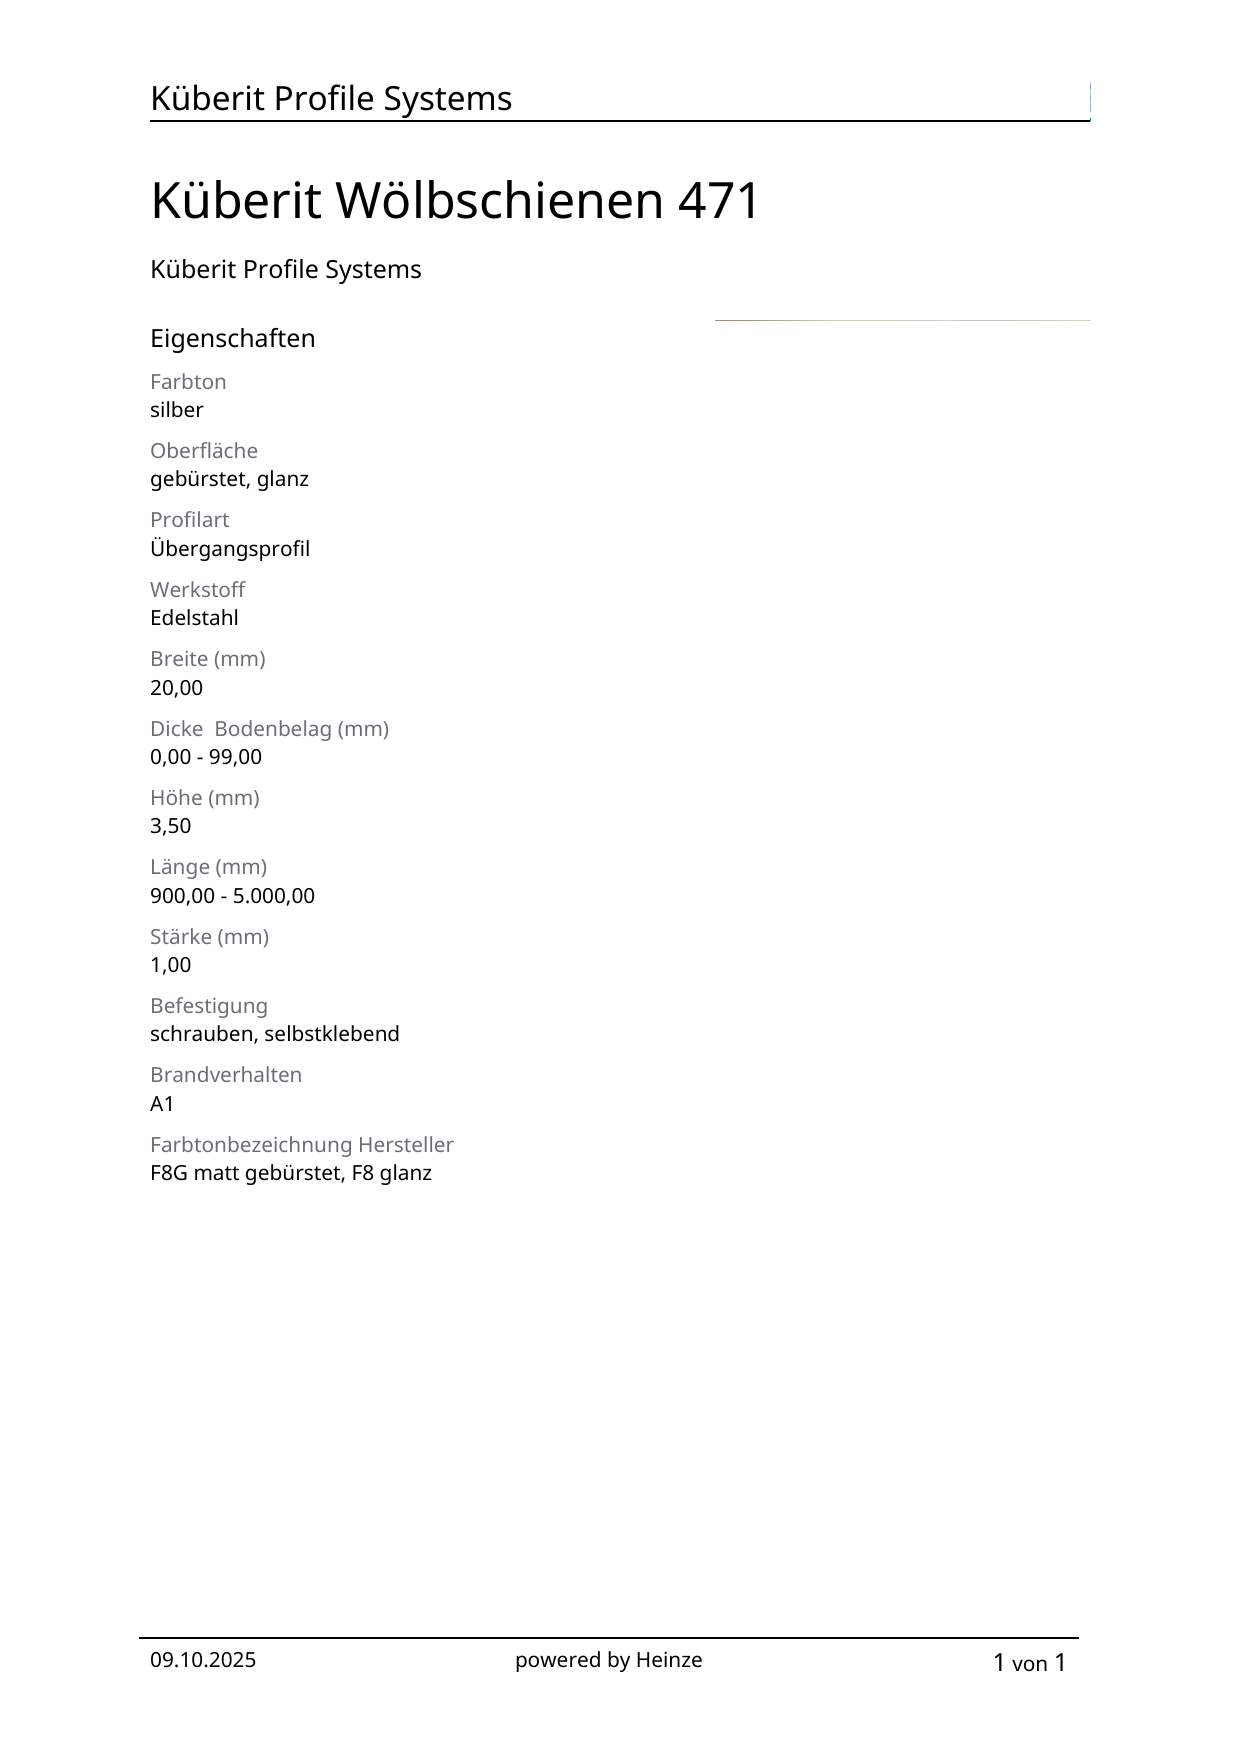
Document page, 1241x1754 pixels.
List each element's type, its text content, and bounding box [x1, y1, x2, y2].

text 900,00 - 5.000,00 [150, 881, 1090, 909]
text Befestigung [150, 991, 1090, 1019]
text 0,00 - 99,00 [150, 742, 1090, 771]
text Küberit Profile Systems [150, 252, 1090, 286]
text 20,00 [150, 673, 1090, 701]
text Breite (mm) [150, 644, 1090, 673]
text Werkstoff [150, 575, 1090, 603]
text Profilart [150, 506, 1090, 534]
text schrauben, selbstklebend [150, 1019, 1090, 1048]
text Höhe (mm) [150, 783, 1090, 811]
text Länge (mm) [150, 852, 1090, 881]
text Küberit Wölbschienen 471 [150, 165, 1090, 233]
text Eigenschaften [150, 320, 1090, 354]
text Dicke Bodenbelag (mm) [150, 714, 1090, 742]
text 1,00 [150, 950, 1090, 979]
text F8G matt gebürstet, F8 glanz [150, 1158, 1090, 1187]
text Farbton [150, 367, 1090, 395]
text Stärke (mm) [150, 922, 1090, 950]
text Farbtonbezeichnung Hersteller [150, 1130, 1090, 1158]
text A1 [150, 1089, 1090, 1117]
text Brandverhalten [150, 1061, 1090, 1089]
text silber [150, 395, 1090, 424]
text Edelstahl [150, 603, 1090, 632]
text gebürstet, glanz [150, 464, 1090, 493]
text Übergangsprofil [150, 534, 1090, 562]
text 3,50 [150, 811, 1090, 840]
text Oberfläche [150, 436, 1090, 464]
